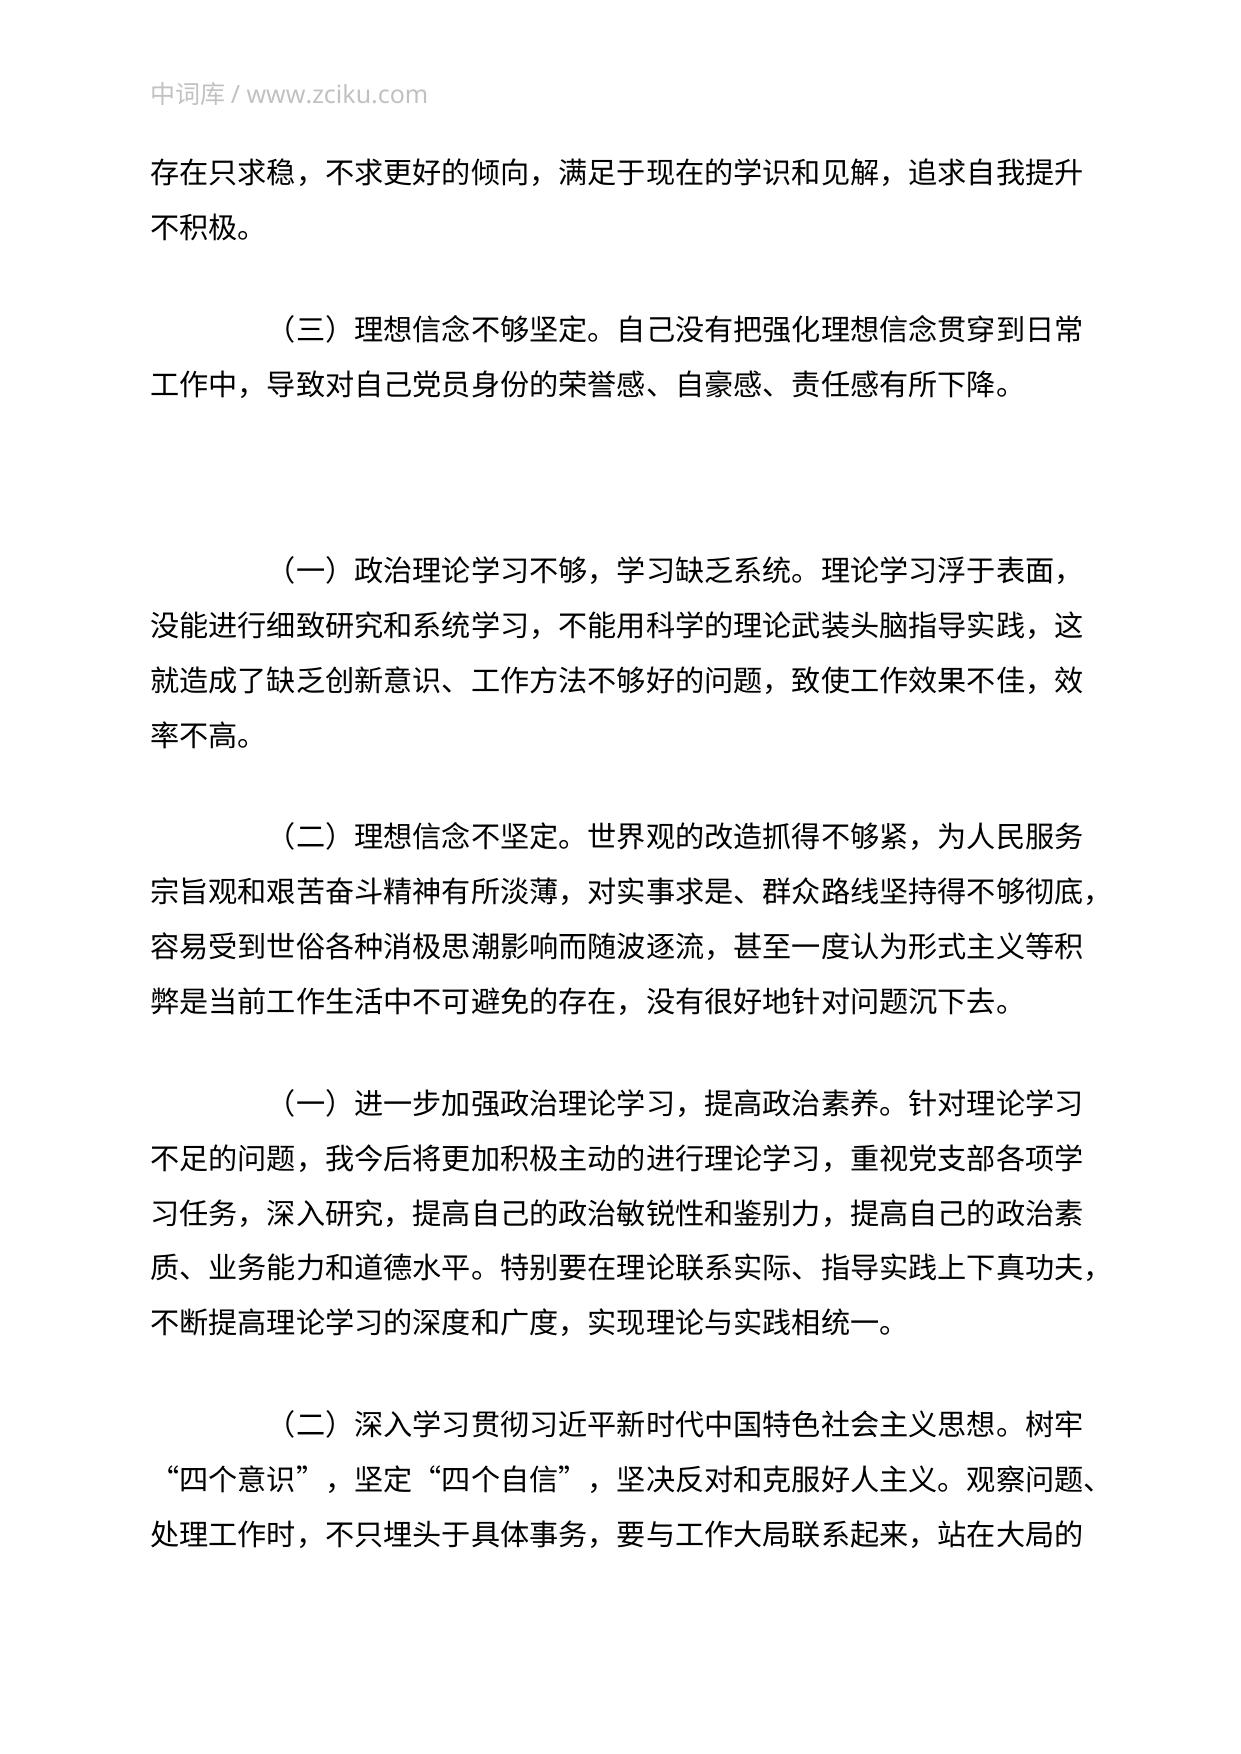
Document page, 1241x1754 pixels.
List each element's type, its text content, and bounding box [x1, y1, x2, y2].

text （一）政治理论学习不够，学习缺乏系统。理论学习浮于表面，没能进行细致研究和系统学习，不能用科学的理论武装头脑指导实践，这就造成了缺乏创新意识、工作方法不够好的问题，致使工作效果不佳，效率不高。 [150, 547, 1090, 754]
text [150, 150, 1090, 247]
text （一）进一步加强政治理论学习，提高政治素养。针对理论学习不足的问题，我今后将更加积极主动的进行理论学习，重视党支部各项学习任务，深入研究，提高自己的政治敏锐性和鉴别力，提高自己的政治素质、业务能力和道德水平。特别要在理论联系实际、指导实践上下真功夫，不断提高理论学习的深度和广度，实现理论与实践相统一。 [150, 1080, 1090, 1342]
text （三）理想信念不够坚定。自己没有把强化理想信念贯穿到日常工作中，导致对自己党员身份的荣誉感、自豪感、责任感有所下降。 [150, 307, 1090, 404]
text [150, 1402, 1090, 1554]
text （二）理想信念不坚定。世界观的改造抓得不够紧，为人民服务宗旨观和艰苦奋斗精神有所淡薄，对实事求是、群众路线坚持得不够彻底，容易受到世俗各种消极思潮影响而随波逐流，甚至一度认为形式主义等积弊是当前工作生活中不可避免的存在，没有很好地针对问题沉下去。 [150, 814, 1090, 1021]
